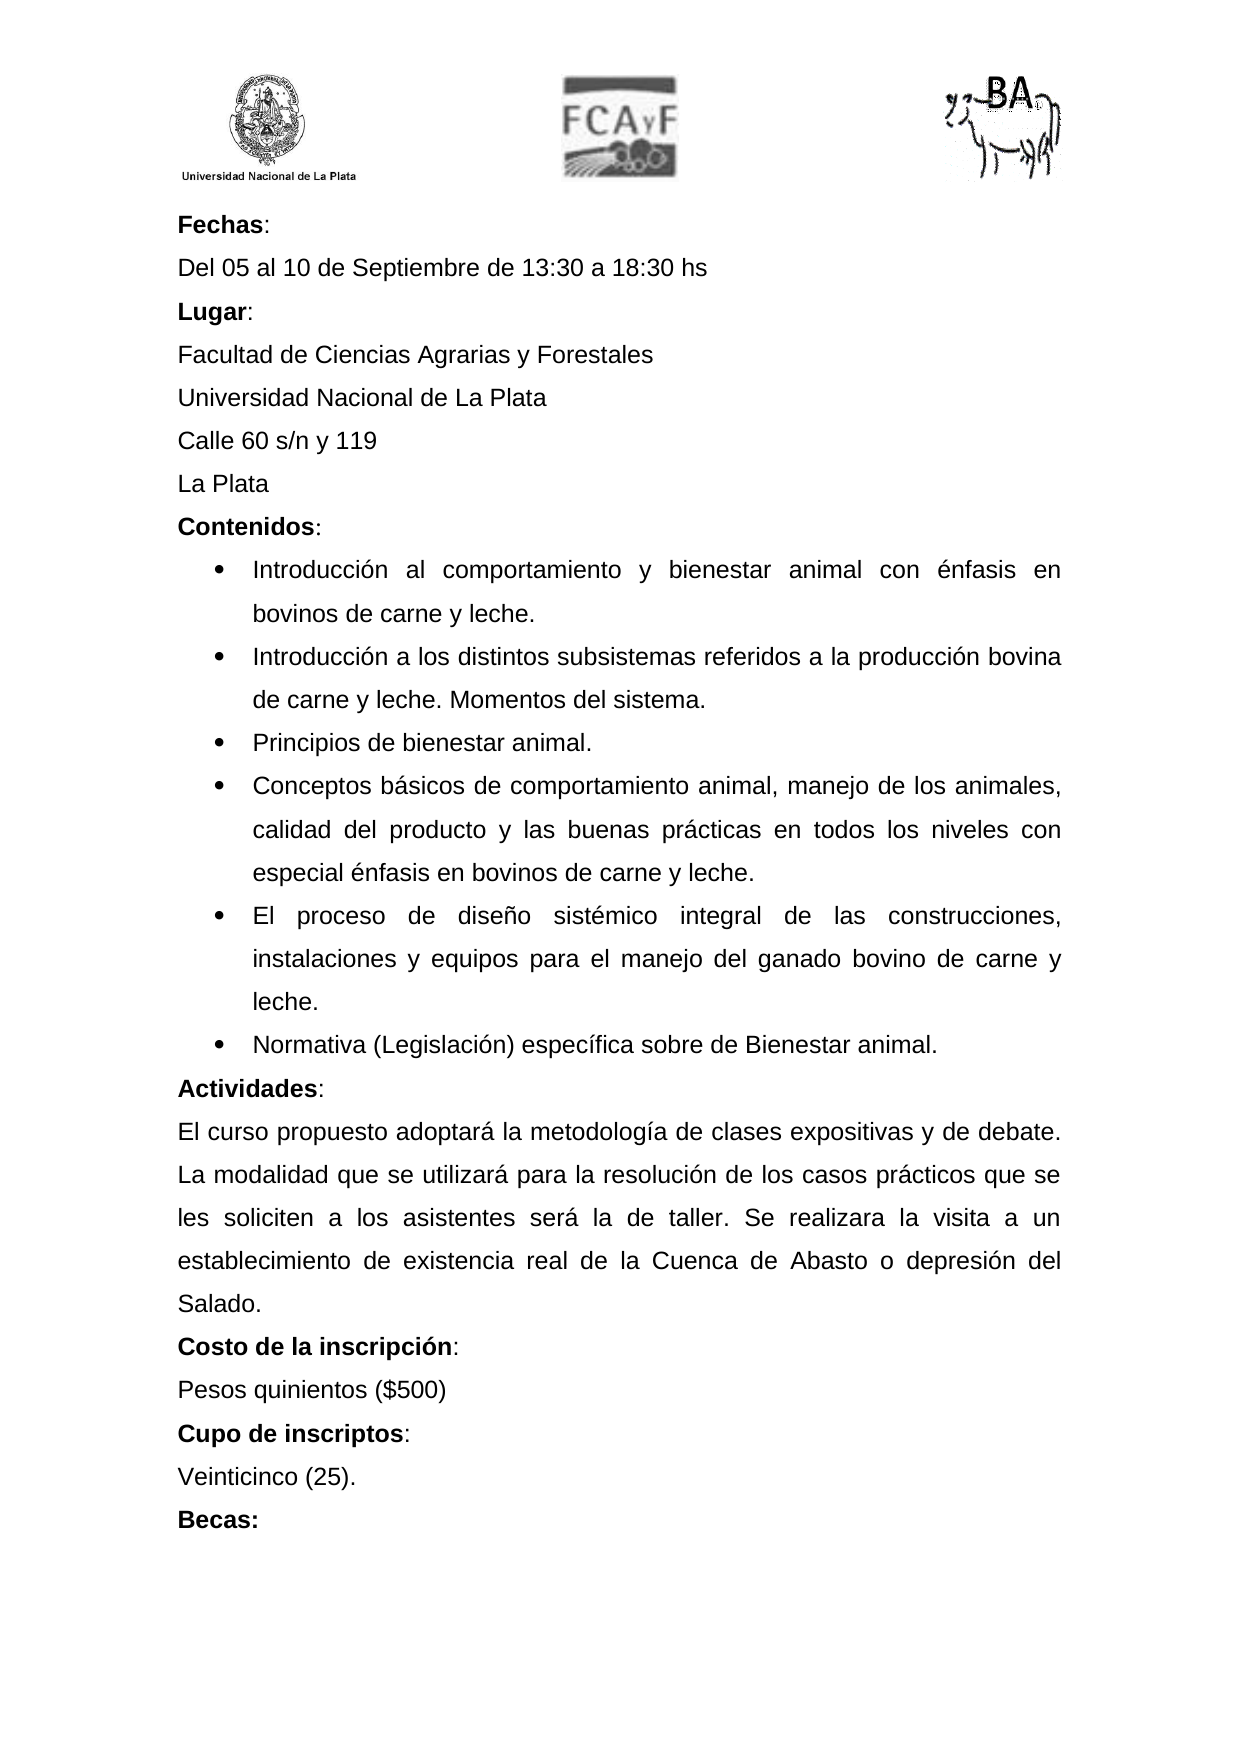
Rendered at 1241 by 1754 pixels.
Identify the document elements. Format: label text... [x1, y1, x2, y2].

text Actividades: [177, 1073, 1063, 1102]
text Lugar: [177, 297, 1063, 325]
list Normativa (Legislación) específica sobre de Bienestar animal. [215, 1030, 1063, 1059]
text Cupo de inscriptos: [177, 1418, 1063, 1447]
text Calle 60 s/n y 119 [177, 426, 1063, 455]
picture [942, 74, 1063, 182]
text Facultad de Ciencias Agrarias y Forestales [177, 340, 1063, 368]
picture [177, 73, 366, 182]
list Introducción al comportamiento y bienestar animal con énfasis en bovinos de carne y leche. [215, 555, 1063, 627]
list Introducción a los distintos subsistemas referidos a la producción bovina de carne y leche. Momentos del sistema. [215, 642, 1063, 714]
text Fechas: [177, 210, 1063, 239]
text Becas: [177, 1505, 1063, 1533]
list Conceptos básicos de comportamiento animal, manejo de los animales, calidad del producto y las buenas prácticas en todos los niveles con especial énfasis en bovinos de carne y leche. [215, 771, 1063, 886]
text Veinticinco (25). [177, 1462, 1063, 1490]
text Contenidos: [177, 512, 1063, 541]
text Universidad Nacional de [177, 383, 1063, 412]
text El curso propuesto adoptará la metodología de clases expositivas y de debate. La modalidad que se utilizará para la resolución de los casos prácticos que se les soliciten a los asistentes será la de taller. Se realizara la visita a un establecimiento de existencia real de de Abasto o depresión del Salado. [177, 1117, 1063, 1318]
picture [561, 74, 680, 182]
text Costo de la inscripción: [177, 1332, 1063, 1361]
list El proceso de diseño sistémico integral de las construcciones, instalaciones y equipos para el manejo del ganado bovino de carne y leche. [215, 901, 1063, 1016]
text Pesos quinientos ($500) [177, 1375, 1063, 1404]
text Del 05 al 10 de Septiembre de 13:30 a 18:30 hs [177, 253, 1063, 282]
list Principios de bienestar animal. [215, 728, 1063, 757]
